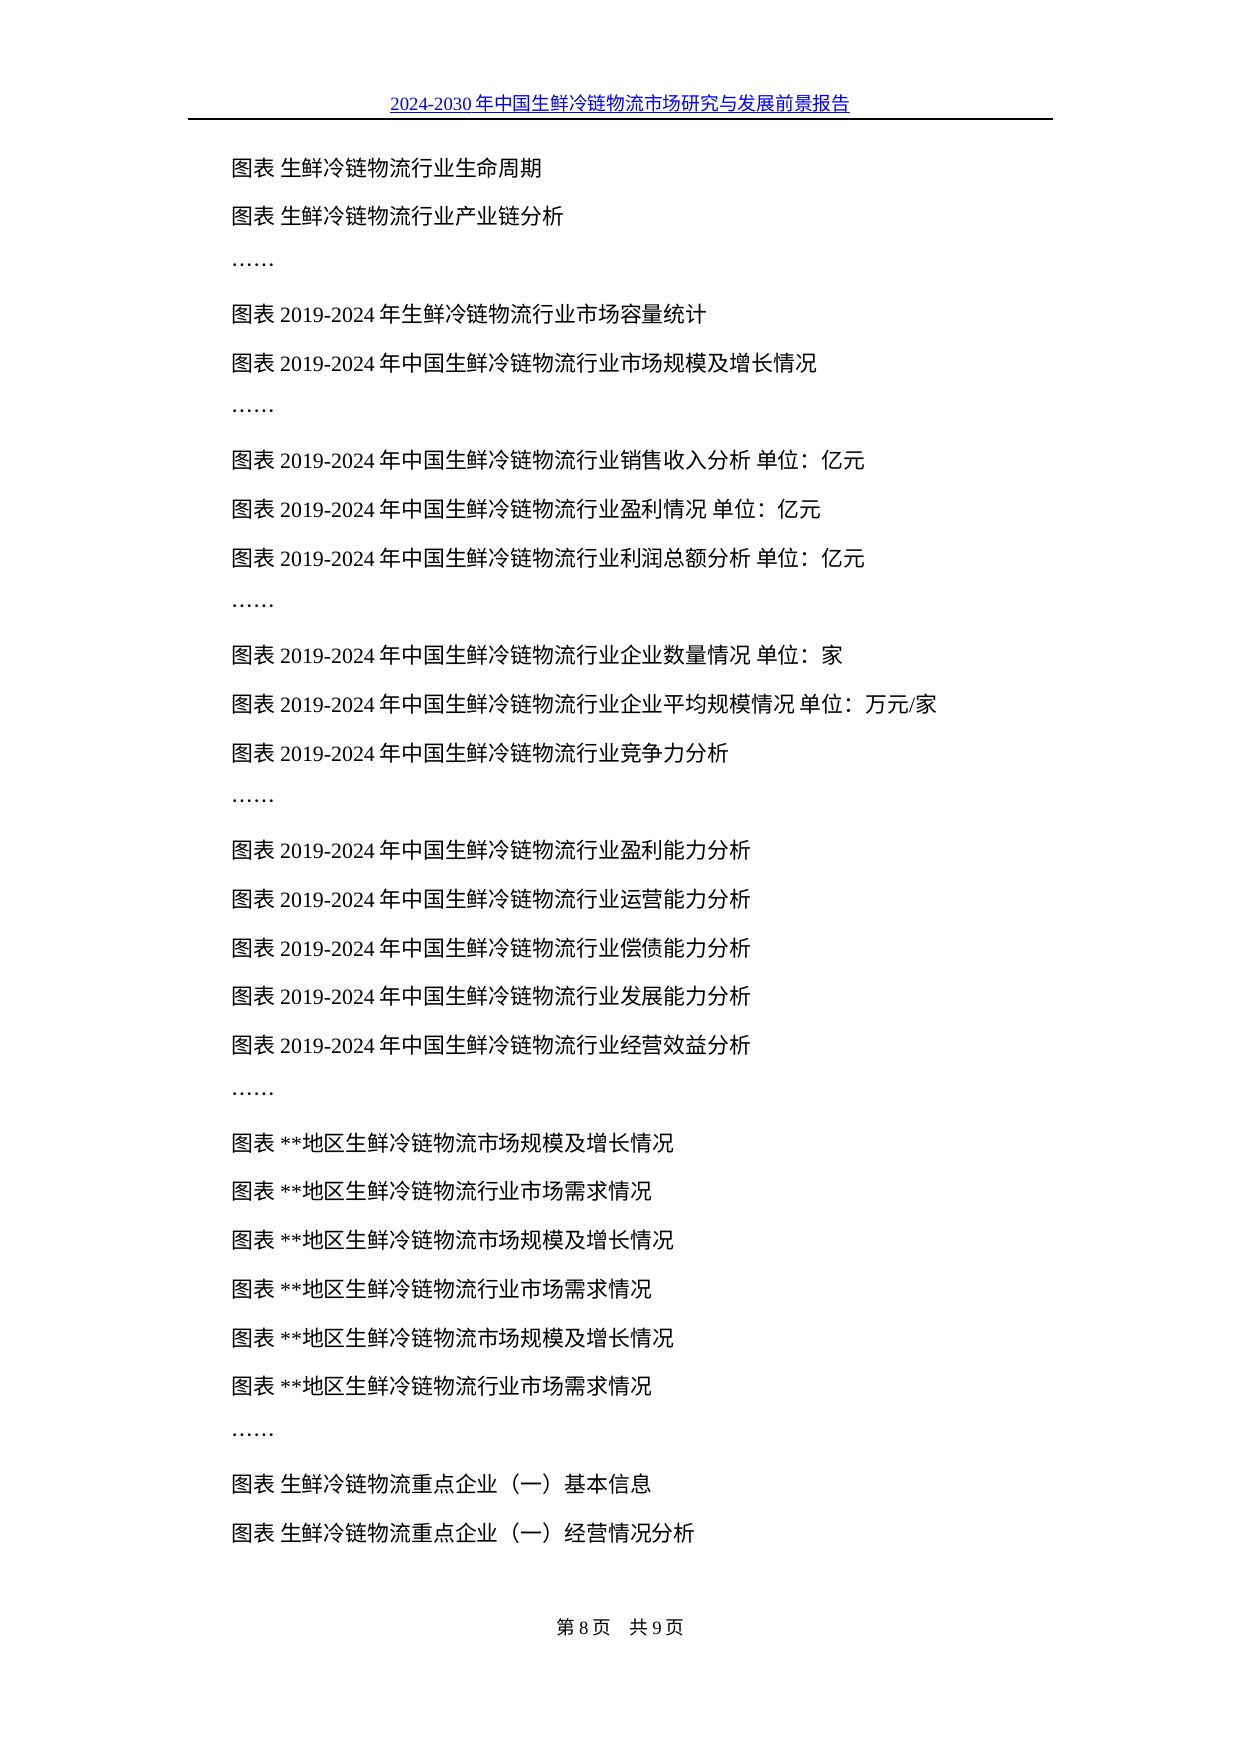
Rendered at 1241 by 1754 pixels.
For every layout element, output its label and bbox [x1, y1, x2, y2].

text [187, 150, 1053, 1548]
